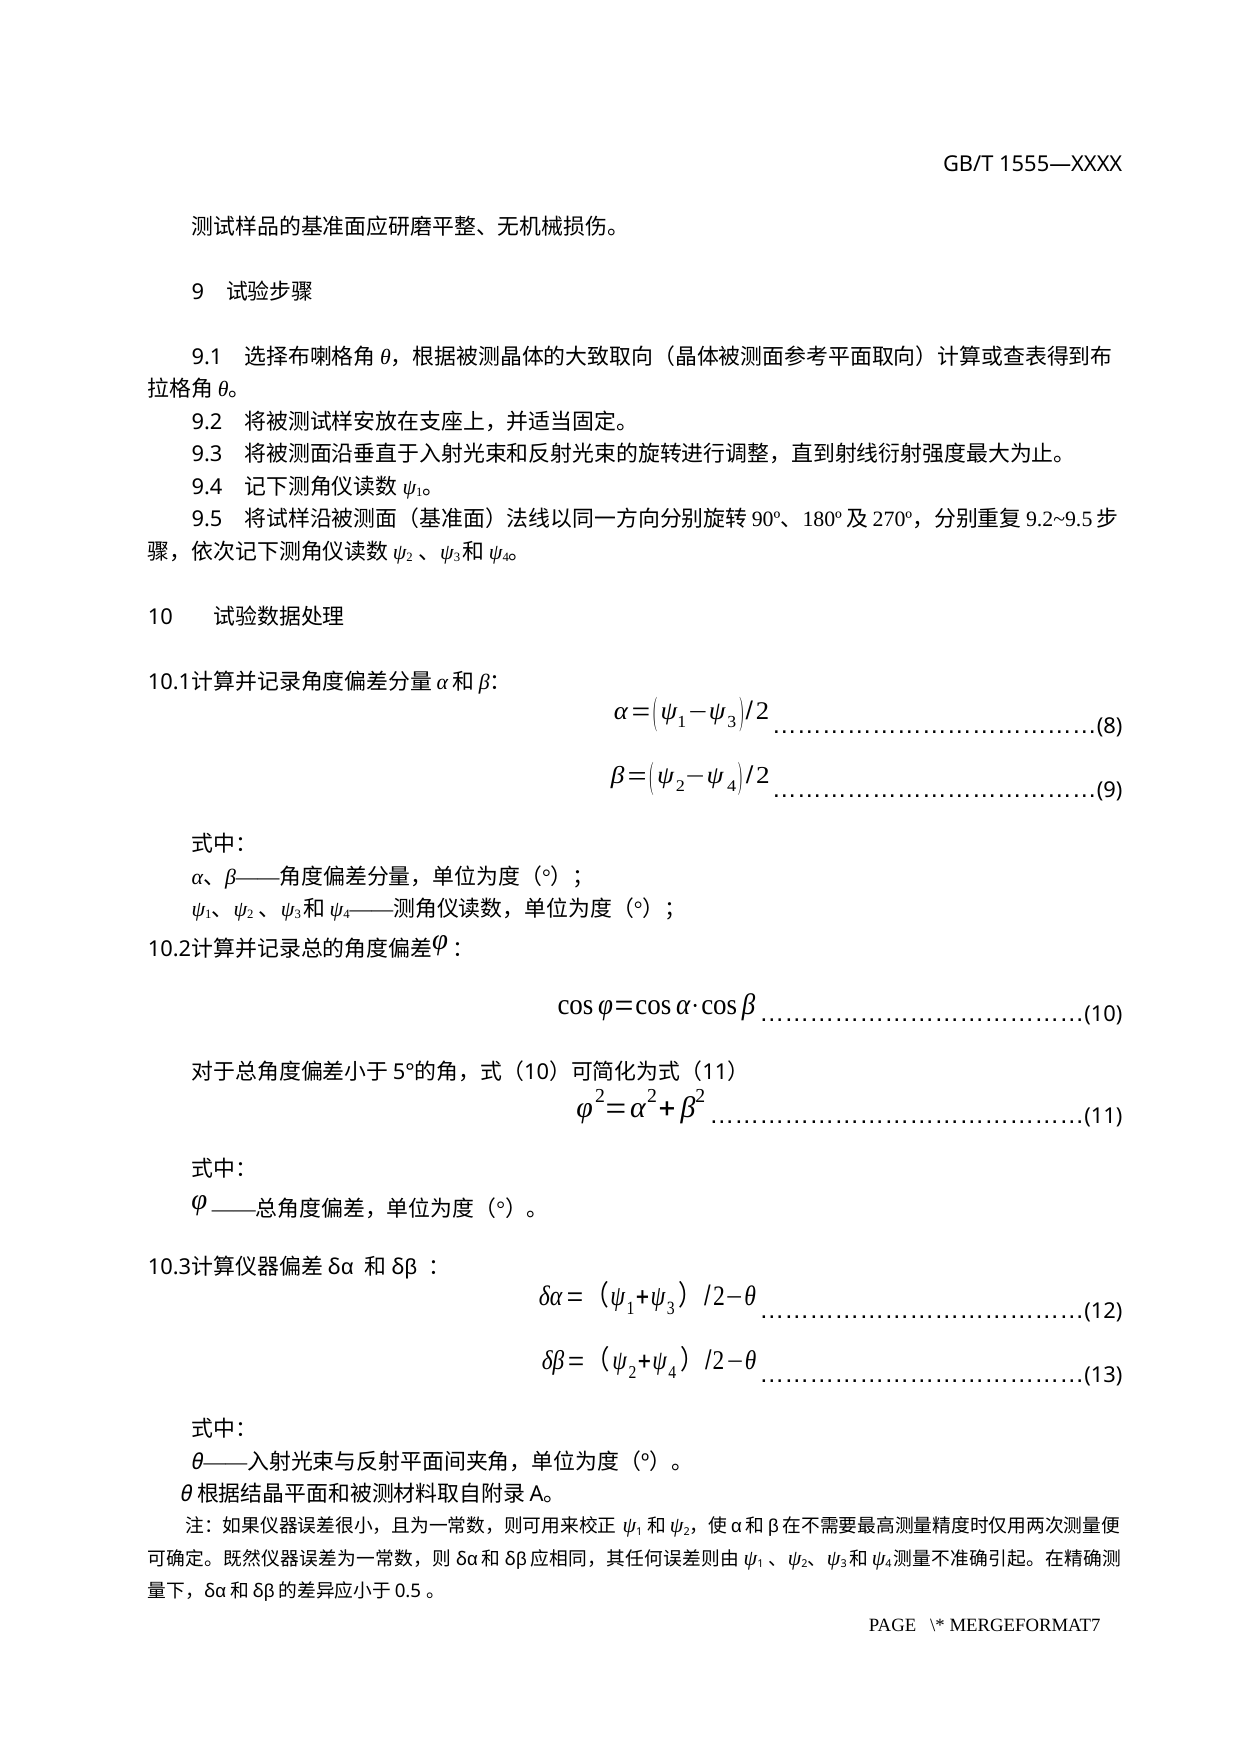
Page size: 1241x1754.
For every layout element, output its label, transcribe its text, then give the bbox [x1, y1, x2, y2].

text 式中： [148, 826, 1122, 858]
text …………………………………(12) [148, 1281, 1122, 1346]
list 计算仪器偏差 δα 和 δβ ： [148, 1248, 1122, 1281]
text 对于总角度偏差小于5°的角，式（10）可简化为式（11） [148, 1053, 1122, 1086]
text …………………………………(9) [148, 761, 1122, 826]
text ψ1、ψ2 、ψ3和ψ4——测角仪读数，单位为度（°）； [148, 891, 1122, 923]
text ………………………………………(11) [148, 1086, 1122, 1151]
text …………………………………(8) [148, 696, 1122, 761]
text …………………………………(10) [148, 988, 1122, 1053]
text α、β——角度偏差分量，单位为度（°）； [148, 858, 1122, 891]
text ——总角度偏差，单位为度（°）。 [148, 1183, 1122, 1248]
text 将试样沿被测面（基准面）法线以同一方向分别旋转90º、180º及270º，分别重复9.2~9.5步骤，依次记下测角仪读数ψ2 、ψ3和ψ4。 [148, 501, 1122, 566]
text 注：如果仪器误差很小，且为一常数，则可用来校正ψ1 和ψ2，使α和β在不需要最高测量精度时仅用两次测量便可确定。既然仪器误差为一常数，则δα和δβ应相同，其任何误差则由ψ1 、ψ2、ψ3和ψ4测量不准确引起。在精确测量下，δα和δβ的差异应小于0.5 。 [148, 1508, 1122, 1606]
list 计算并记录角度偏差分量α和β： [148, 663, 1122, 696]
text 试验步骤 [148, 273, 1122, 306]
list 测试样品的基准面应研磨平整、无机械损伤。 [148, 208, 1122, 241]
text 式中： [148, 1151, 1122, 1183]
text …………………………………(13) [148, 1346, 1122, 1411]
list 计算并记录总的角度偏差： [148, 923, 1122, 988]
text θ根据结晶平面和被测材料取自附录A。 [148, 1476, 1122, 1508]
text 选择布喇格角θ，根据被测晶体的大致取向（晶体被测面参考平面取向）计算或查表得到布拉格角θ。 [148, 338, 1122, 403]
list 试验数据处理 [148, 598, 1122, 631]
text θ——入射光束与反射平面间夹角，单位为度（º）。 [148, 1443, 1122, 1476]
text 记下测角仪读数 ψ1。 [148, 468, 1122, 501]
text 将被测面沿垂直于入射光束和反射光束的旋转进行调整，直到射线衍射强度最大为止。 [148, 436, 1122, 468]
text 式中： [148, 1411, 1122, 1443]
text 将被测试样安放在支座上，并适当固定。 [148, 403, 1122, 436]
